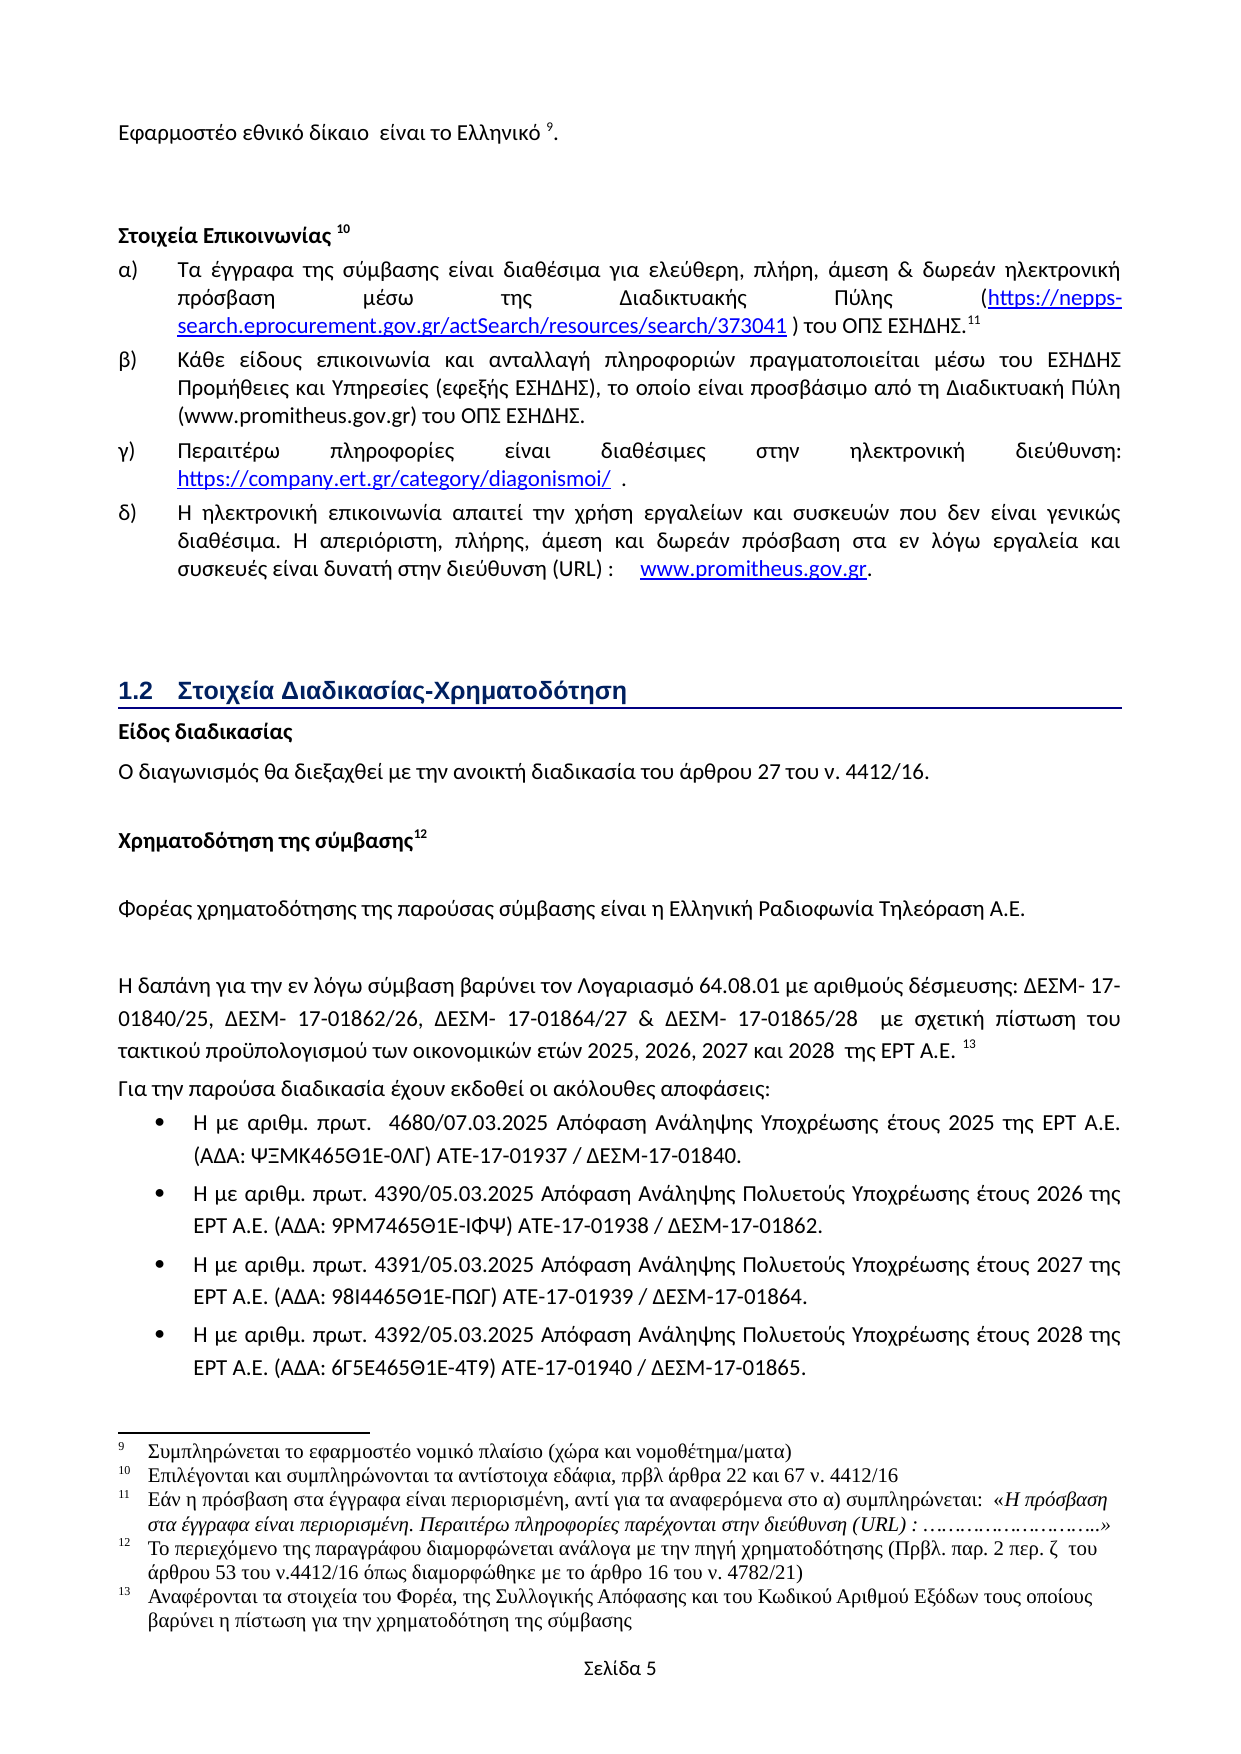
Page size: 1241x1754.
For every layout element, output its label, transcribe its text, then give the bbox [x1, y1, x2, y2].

text Είδος διαδικασίας [118, 717, 1122, 745]
list Η με αριθμ. πρωτ. 4680/07.03.2025 Απόφαση Ανάληψης Υποχρέωσης έτους 2025 της ΕΡΤ Α.Ε. (ΑΔΑ: ΨΞΜΚ465Θ1Ε-0ΛΓ) ΑΤΕ-17-01937 / ΔΕΣΜ-17-01840. [156, 1108, 1122, 1169]
text Για την παρούσα διαδικασία έχουν εκδοθεί οι ακόλουθες αποφάσεις: [118, 1074, 1122, 1102]
text δ) H ηλεκτρονική επικοινωνία απαιτεί την χρήση εργαλείων και συσκευών που δεν είναι γενικώς διαθέσιμα. Η απεριόριστη, πλήρης, άμεση και δωρεάν πρόσβαση στα εν λόγω εργαλεία και συσκευές είναι δυνατή στην διεύθυνση (URL) : www.promitheus.gov.gr. [118, 498, 1122, 582]
text Φορέας χρηματοδότησης της παρούσας σύμβασης είναι η Ελληνική Ραδιοφωνία Τηλεόραση Α.Ε. [118, 894, 1122, 923]
text γ) Περαιτέρω πληροφορίες είναι διαθέσιμες στην ηλεκτρονική διεύθυνση: https://company.ert.gr/category/diagonismoi/ . [118, 436, 1122, 492]
text Χρηματοδότηση της σύμβασης [118, 826, 1122, 854]
text Στοιχεία Επικοινωνίας [118, 221, 1122, 249]
text Εφαρμοστέο εθνικό δίκαιο είναι το Ελληνικό . [118, 118, 1122, 146]
text Η δαπάνη για την εν λόγω σύμβαση βαρύνει τον Λογαριασμό 64.08.01 με αριθμούς δέσμευσης: ΔΕΣΜ- 17-01840/25, ΔΕΣΜ- 17-01862/26, ΔΕΣΜ- 17-01864/27 & ΔΕΣΜ- 17-01865/28 με σχετική πίστωση του τακτικού προϋπολογισμού των οικονομικών ετών 2025, 2026, 2027 και 2028 της ΕΡΤ Α.Ε. [118, 971, 1122, 1064]
list Η με αριθμ. πρωτ. 4392/05.03.2025 Απόφαση Ανάληψης Πολυετούς Υποχρέωσης έτους 2028 της ΕΡΤ Α.Ε. (ΑΔΑ: 6Γ5Ε465Θ1Ε-4Τ9) ΑΤΕ-17-01940 / ΔΕΣΜ-17-01865. [156, 1320, 1122, 1381]
subtitle 1.2 Στοιχεία Διαδικασίας-Χρηματοδότηση [118, 676, 1122, 707]
text α) Τα έγγραφα της σύμβασης είναι διαθέσιμα για ελεύθερη, πλήρη, άμεση & δωρεάν ηλεκτρονική πρόσβαση μέσω της Διαδικτυακής Πύλης (https://nepps-search.eprocurement.gov.gr/actSearch/resources/search/373041 ) του ΟΠΣ ΕΣΗΔΗΣ. [118, 255, 1122, 339]
text Ο διαγωνισμός θα διεξαχθεί με την ανοικτή διαδικασία του άρθρου 27 του ν. 4412/16. [118, 757, 1122, 786]
list Η με αριθμ. πρωτ. 4390/05.03.2025 Απόφαση Ανάληψης Πολυετούς Υποχρέωσης έτους 2026 της ΕΡΤ Α.Ε. (ΑΔΑ: 9ΡΜ7465Θ1Ε-ΙΦΨ) ΑΤΕ-17-01938 / ΔΕΣΜ-17-01862. [156, 1179, 1122, 1239]
text β) Κάθε είδους επικοινωνία και ανταλλαγή πληροφοριών πραγματοποιείται μέσω του ΕΣΗΔΗΣ Προμήθειες και Υπηρεσίες (εφεξής ΕΣΗΔΗΣ), το οποίο είναι προσβάσιμο από τη Διαδικτυακή Πύλη (www.promitheus.gov.gr) του ΟΠΣ ΕΣΗΔΗΣ. [118, 346, 1122, 429]
list Η με αριθμ. πρωτ. 4391/05.03.2025 Απόφαση Ανάληψης Πολυετούς Υποχρέωσης έτους 2027 της ΕΡΤ Α.Ε. (ΑΔΑ: 98Ι4465Θ1Ε-ΠΩΓ) ΑΤΕ-17-01939 / ΔΕΣΜ-17-01864. [156, 1250, 1122, 1310]
